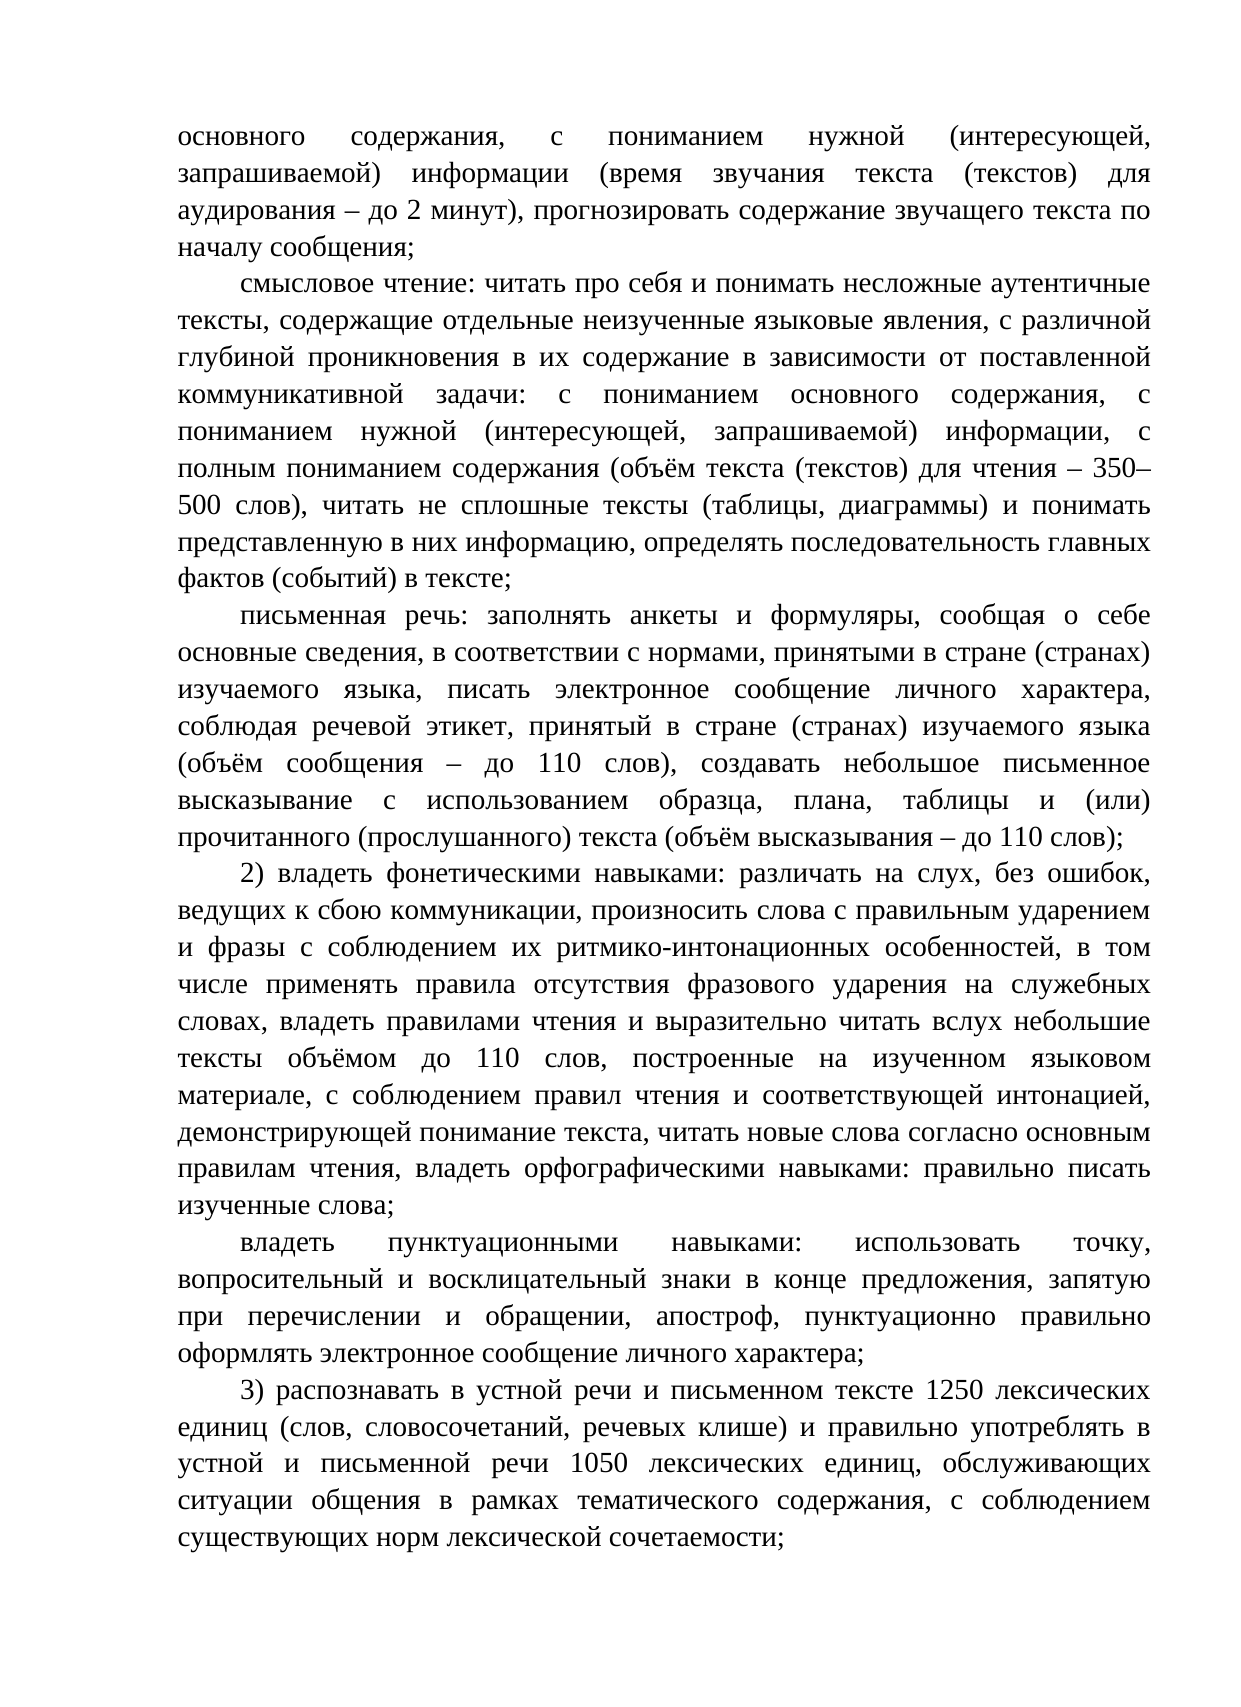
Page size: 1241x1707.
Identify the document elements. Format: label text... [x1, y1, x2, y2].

text владеть пунктуационными навыками: использовать точку, вопросительный и восклицательный знаки в конце предложения, запятую при перечислении и обращении, апостроф, пунктуационно правильно оформлять электронное сообщение личного характера; [177, 1224, 1152, 1368]
text 3) распознавать в устной речи и письменном тексте 1250 лексических единиц (слов, словосочетаний, речевых клише) и правильно употреблять в устной и письменной речи 1050 лексических единиц, обслуживающих ситуации общения в рамках тематического содержания, с соблюдением существующих норм лексической сочетаемости; [177, 1372, 1152, 1553]
text смысловое чтение: читать про себя и понимать несложные аутентичные тексты, содержащие отдельные неизученные языковые явления, с различной глубиной проникновения в их содержание в зависимости от поставленной коммуникативной задачи: с пониманием основного содержания, с пониманием нужной (интересующей, запрашиваемой) информации, с полным пониманием содержания (объём текста (текстов) для чтения – 350–500 слов), читать не сплошные тексты (таблицы, диаграммы) и понимать представленную в них информацию, определять последовательность главных фактов (событий) в тексте; [177, 266, 1152, 594]
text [177, 118, 1152, 262]
text 2) владеть фонетическими навыками: различать на слух, без ошибок, ведущих к сбою коммуникации, произносить слова с правильным ударением и фразы с соблюдением их ритмико-интонационных особенностей, в том числе применять правила отсутствия фразового ударения на служебных словах, владеть правилами чтения и выразительно читать вслух небольшие тексты объёмом до 110 слов, построенные на изученном языковом материале, с соблюдением правил чтения и соответствующей интонацией, демонстрирующей понимание текста, читать новые слова согласно основным правилам чтения, владеть орфографическими навыками: правильно писать изученные слова; [177, 856, 1152, 1221]
text письменная речь: заполнять анкеты и формуляры, сообщая о себе основные сведения, в соответствии с нормами, принятыми в стране (странах) изучаемого языка, писать электронное сообщение личного характера, соблюдая речевой этикет, принятый в стране (странах) изучаемого языка (объём сообщения – до 110 слов), создавать небольшое письменное высказывание с использованием образца, плана, таблицы и (или) прочитанного (прослушанного) текста (объём высказывания – до 110 слов); [177, 597, 1152, 852]
